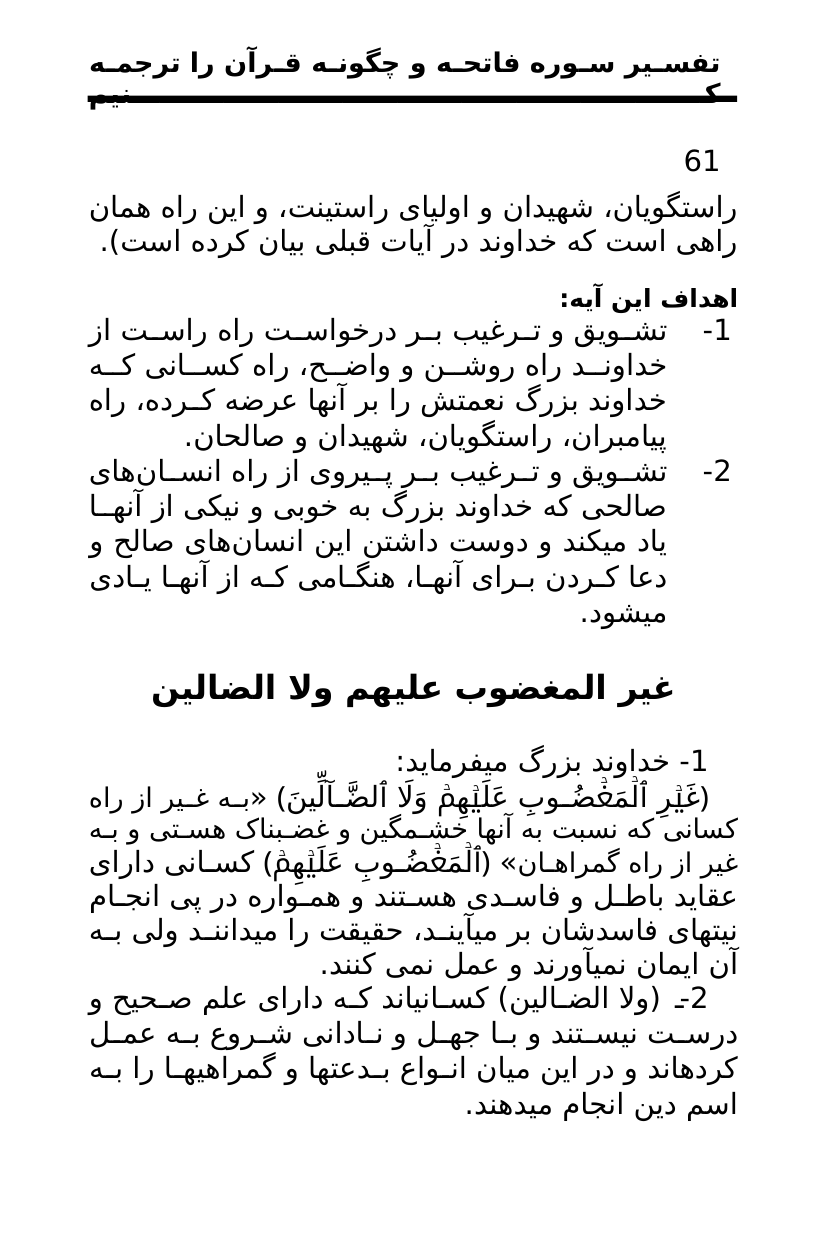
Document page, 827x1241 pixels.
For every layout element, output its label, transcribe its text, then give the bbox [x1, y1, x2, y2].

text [89, 191, 738, 259]
text غیر المغضوب علیهم ولا الضالین [89, 668, 738, 707]
list تشویق و ترغیب بر درخواست راه راست از خداوند راه روشن و واضح، راه کسانی که خداوند بزرگ نعمتش را بر آنها عرضه کرده، راه پیامبران، راستگویان، شهیدان و صالحان. [89, 313, 703, 453]
text 1- خداوند بزرگ می‏فرماید: [89, 744, 738, 778]
text 2- (ولا الضالین) کسانی‏اند که دارای علم صحیح و درست نیستند و با جهل و نادانی شروع به عمل کرده‏اند و در این میان انواع بدعتها و گمراهیها را به اسم دین انجام می‏دهند. [89, 981, 738, 1121]
text اهداف این آیه: [89, 284, 738, 313]
list تشویق و ترغیب بر پیروی از راه انسان‌های صالحی که خداوند بزرگ به خوبی و نیکی از آنها یاد می‏کند و دوست داشتن این انسان‌های صالح و دعا کردن برای آنها، هنگامی که از آنها یادی می‏شود. [89, 454, 703, 629]
text ﴿غَيۡرِ ٱلۡمَغۡضُوبِ عَلَيۡهِمۡ وَلَا ٱلضَّآلِّينَ﴾ «به غیر از راه کسانی که نسبت به آنها خشمگین و غضبناک هستی و به غیر از راه گمراهان» ﴿ٱلۡمَغۡضُوبِ عَلَيۡهِمۡ﴾ کسانی دارای عقاید باطل و فاسدی هستند و همواره در پی انجام نیتهای فاسدشان بر می‏آیند، حقیقت را می‏دانند ولی به آن ایمان نمی‏آورند و عمل نمی کنند. [89, 780, 738, 981]
